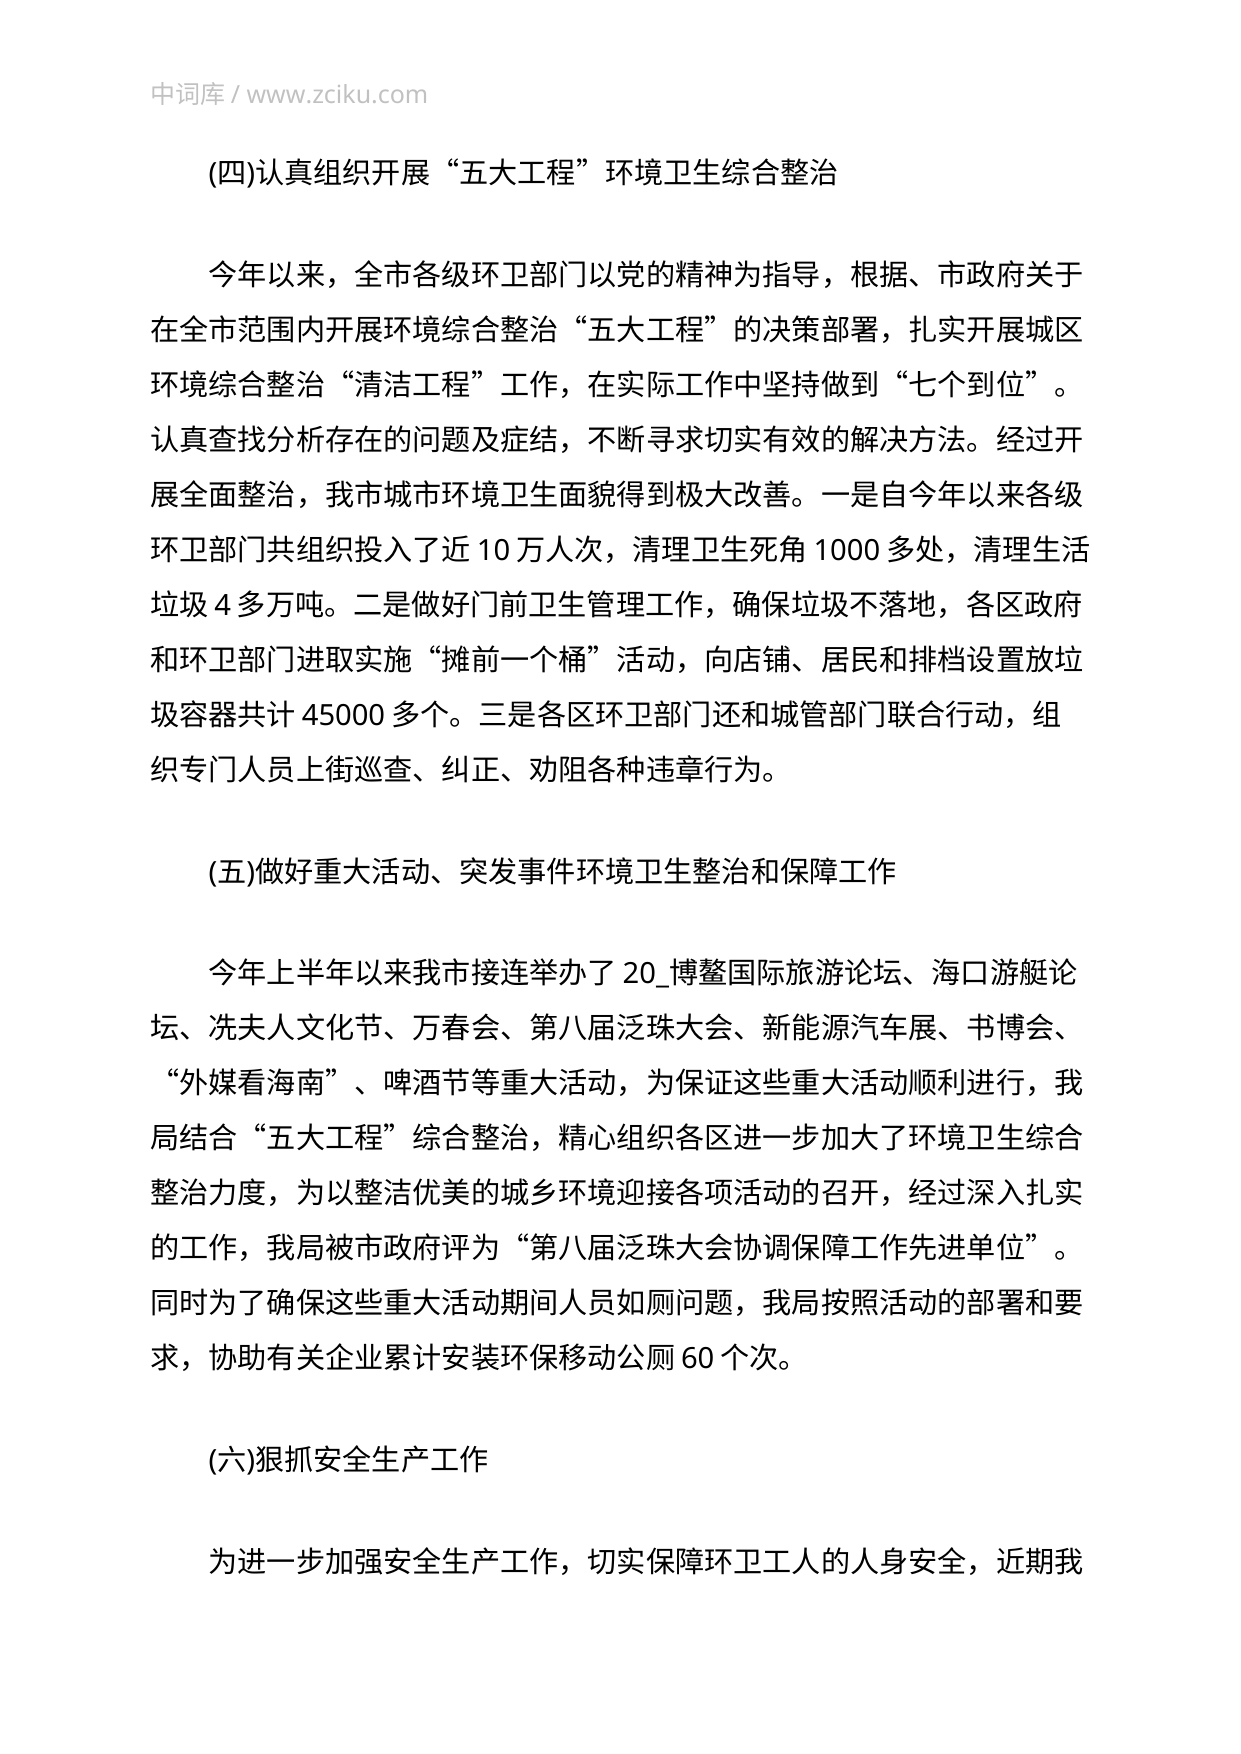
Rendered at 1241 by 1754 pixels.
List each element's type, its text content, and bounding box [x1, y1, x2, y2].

text 今年以来，全市各级环卫部门以党的精神为指导，根据、市政府关于在全市范围内开展环境综合整治“五大工程”的决策部署，扎实开展城区环境综合整治“清洁工程”工作，在实际工作中坚持做到“七个到位”。认真查找分析存在的问题及症结，不断寻求切实有效的解决方法。经过开展全面整治，我市城市环境卫生面貌得到极大改善。一是自今年以来各级环卫部门共组织投入了近10万人次，清理卫生死角1000多处，清理生活垃圾4多万吨。二是做好门前卫生管理工作，确保垃圾不落地，各区政府和环卫部门进取实施“摊前一个桶”活动，向店铺、居民和排档设置放垃圾容器共计45000多个。三是各区环卫部门还和城管部门联合行动，组织专门人员上街巡查、纠正、劝阻各种违章行为。 [150, 252, 1090, 789]
text (六)狠抓安全生产工作 [150, 1436, 1090, 1479]
text (五)做好重大活动、突发事件环境卫生整治和保障工作 [150, 848, 1090, 891]
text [150, 1538, 1090, 1581]
text 今年上半年以来我市接连举办了20_博鳌国际旅游论坛、海口游艇论坛、冼夫人文化节、万春会、第八届泛珠大会、新能源汽车展、书博会、“外媒看海南”、啤酒节等重大活动，为保证这些重大活动顺利进行，我局结合“五大工程”综合整治，精心组织各区进一步加大了环境卫生综合整治力度，为以整洁优美的城乡环境迎接各项活动的召开，经过深入扎实的工作，我局被市政府评为“第八届泛珠大会协调保障工作先进单位”。同时为了确保这些重大活动期间人员如厕问题，我局按照活动的部署和要求，协助有关企业累计安装环保移动公厕60个次。 [150, 950, 1090, 1377]
text (四)认真组织开展“五大工程”环境卫生综合整治 [150, 150, 1090, 192]
